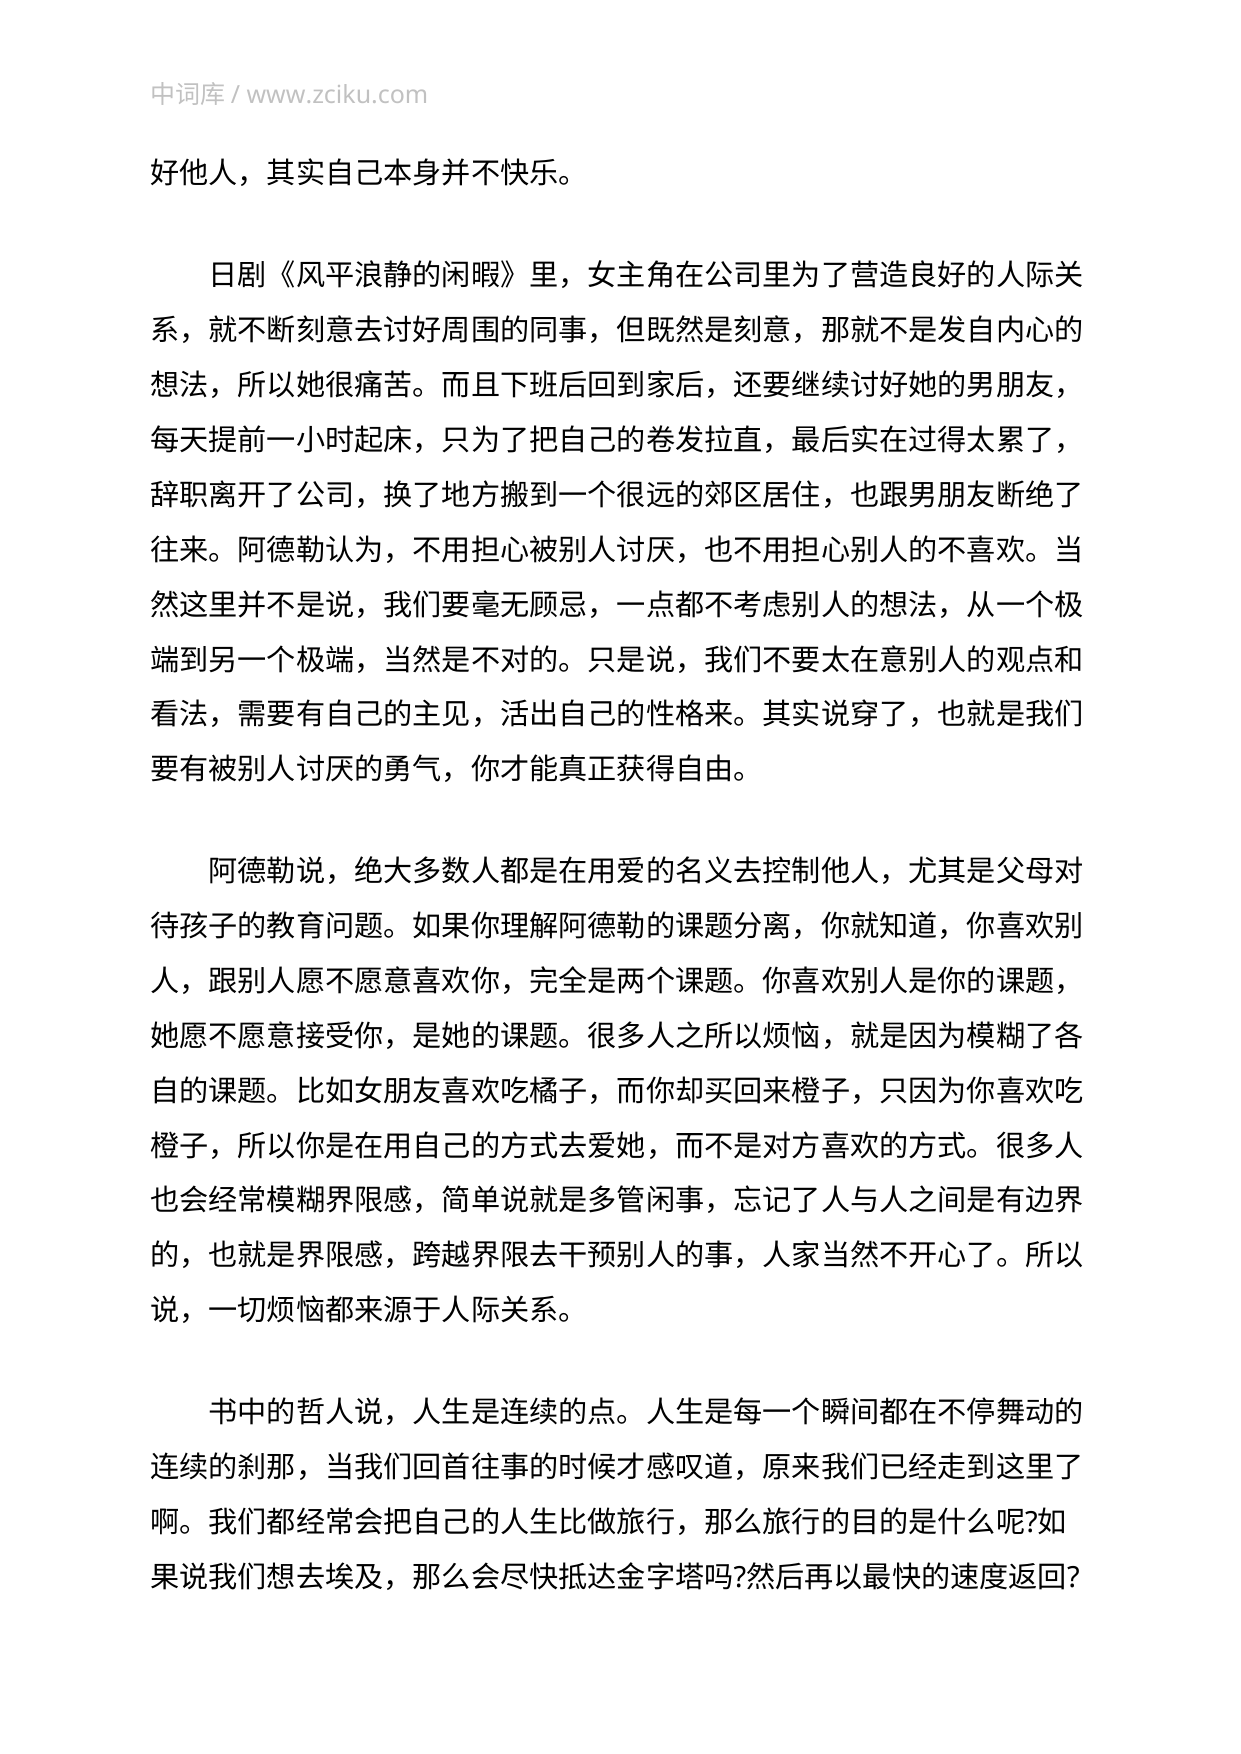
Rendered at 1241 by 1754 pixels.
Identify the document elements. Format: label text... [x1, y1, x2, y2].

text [150, 150, 1090, 192]
text 日剧《风平浪静的闲暇》里，女主角在公司里为了营造良好的人际关系，就不断刻意去讨好周围的同事，但既然是刻意，那就不是发自内心的想法，所以她很痛苦。而且下班后回到家后，还要继续讨好她的男朋友，每天提前一小时起床，只为了把自己的卷发拉直，最后实在过得太累了，辞职离开了公司，换了地方搬到一个很远的郊区居住，也跟男朋友断绝了往来。阿德勒认为，不用担心被别人讨厌，也不用担心别人的不喜欢。当然这里并不是说，我们要毫无顾忌，一点都不考虑别人的想法，从一个极端到另一个极端，当然是不对的。只是说，我们不要太在意别人的观点和看法，需要有自己的主见，活出自己的性格来。其实说穿了，也就是我们要有被别人讨厌的勇气，你才能真正获得自由。 [150, 252, 1090, 788]
text 阿德勒说，绝大多数人都是在用爱的名义去控制他人，尤其是父母对待孩子的教育问题。如果你理解阿德勒的课题分离，你就知道，你喜欢别人，跟别人愿不愿意喜欢你，完全是两个课题。你喜欢别人是你的课题，她愿不愿意接受你，是她的课题。很多人之所以烦恼，就是因为模糊了各自的课题。比如女朋友喜欢吃橘子，而你却买回来橙子，只因为你喜欢吃橙子，所以你是在用自己的方式去爱她，而不是对方喜欢的方式。很多人也会经常模糊界限感，简单说就是多管闲事，忘记了人与人之间是有边界的，也就是界限感，跨越界限去干预别人的事，人家当然不开心了。所以说，一切烦恼都来源于人际关系。 [150, 848, 1090, 1329]
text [150, 1388, 1090, 1596]
